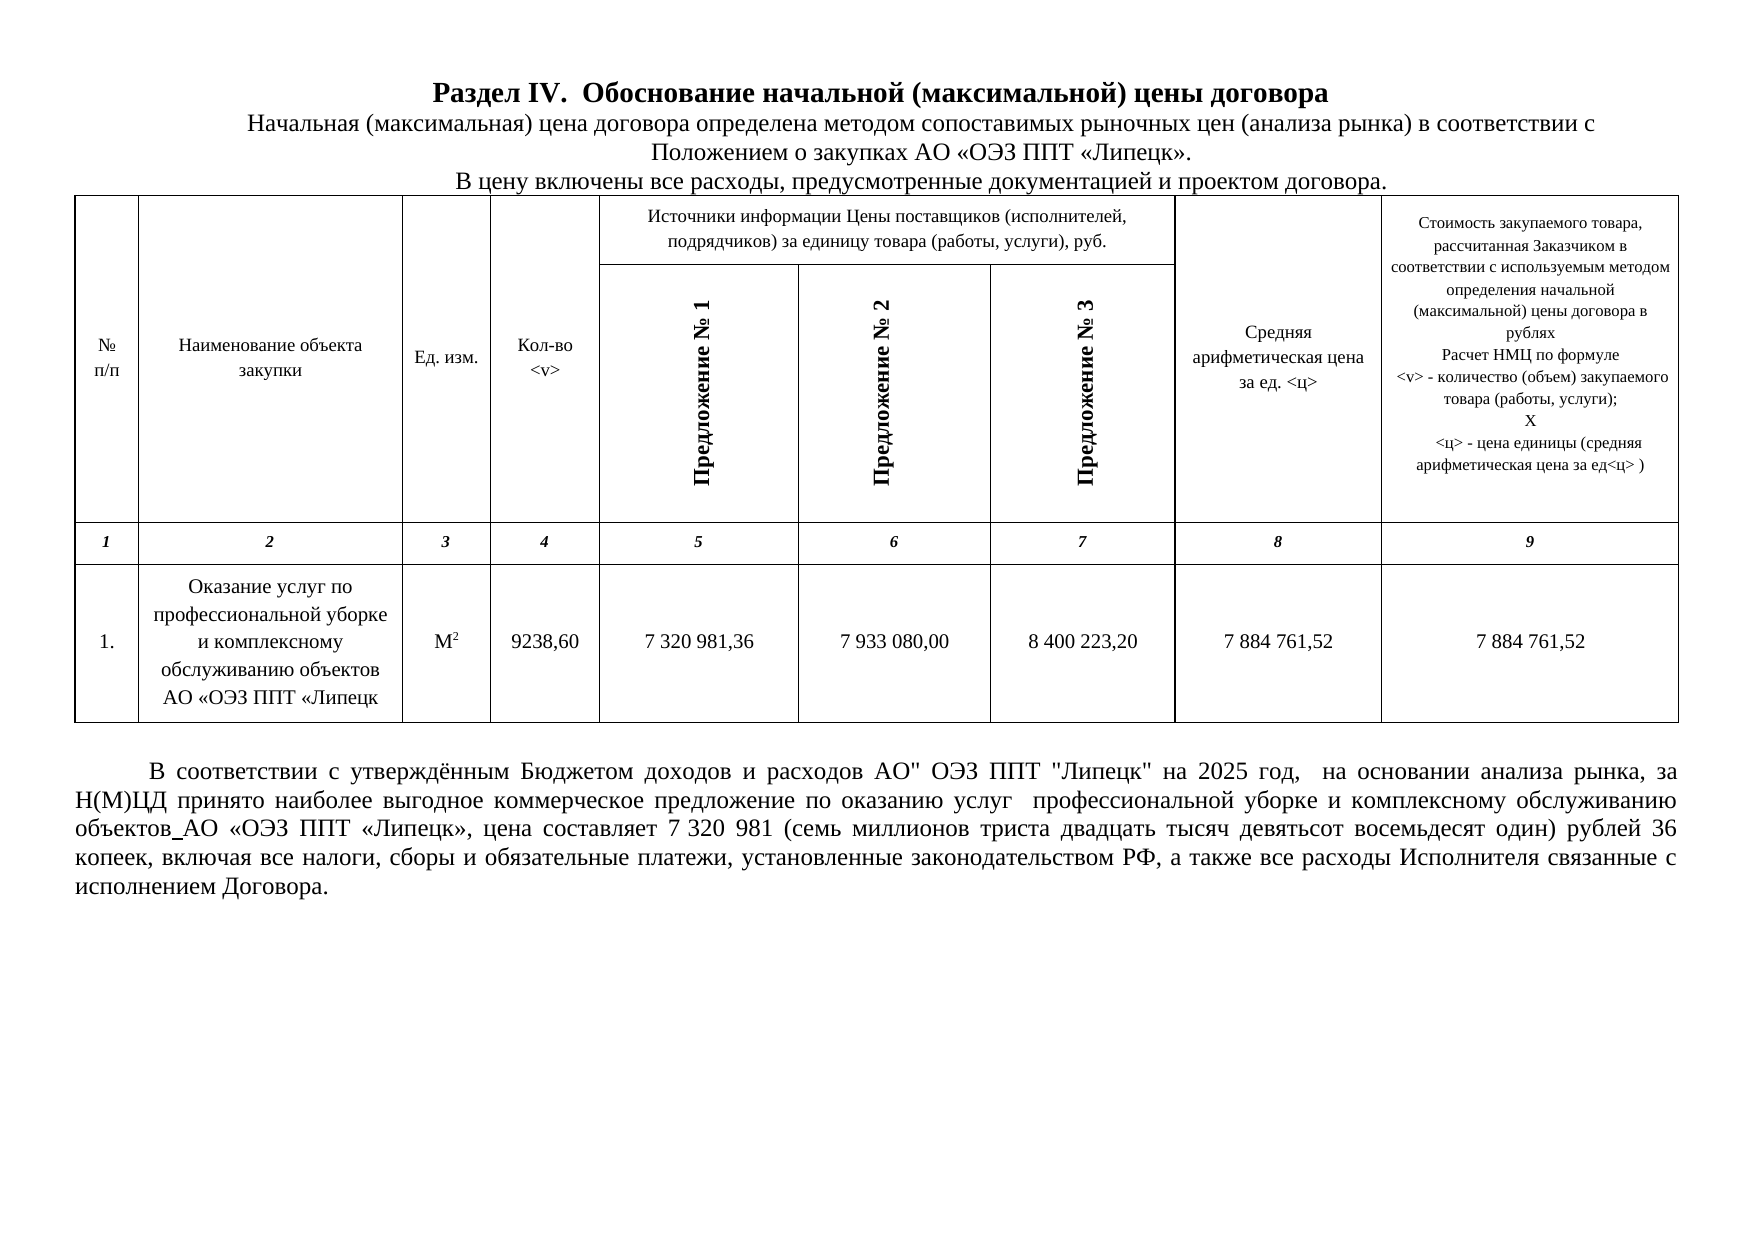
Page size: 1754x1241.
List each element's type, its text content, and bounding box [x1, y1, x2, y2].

table_cell 2 [139, 523, 402, 564]
table_header Ед. изм. [403, 196, 490, 522]
table_cell 8 [1176, 523, 1381, 564]
table_header Кол-во <v> [491, 196, 599, 522]
table_header № п/п [76, 196, 138, 522]
table_cell 7 884 761,52 [1176, 565, 1381, 722]
table_cell Оказание услуг по профессиональной уборке и комплексному обслуживанию объектов АО «ОЭЗ ППТ «Липецк [139, 565, 402, 722]
table_cell 7 884 761,52 [1382, 565, 1678, 722]
text Раздел IV. Обоснование начальной (максимальной) цены договора [75, 75, 1679, 108]
table_cell Предложение № 2 [799, 265, 990, 522]
table_header Источники информации Цены поставщиков (исполнителей, подрядчиков) за единицу товара (работы, услуги), руб. [600, 196, 1174, 264]
table_cell Предложение № 1 [600, 265, 798, 522]
table_cell 4 [491, 523, 599, 564]
table_cell 3 [403, 523, 490, 564]
table_cell 7 320 981,36 [600, 565, 798, 722]
table_cell 7 933 080,00 [799, 565, 990, 722]
table_cell 8 400 223,20 [991, 565, 1174, 722]
text В соответствии с утверждённым Бюджетом доходов и расходов АО" ОЭЗ ППТ "Липецк" на 2025 год, на основании анализа рынка, за Н(М)ЦД принято наиболее выгодное коммерческое предложение по оказанию услуг профессиональной уборке и комплексному обслуживанию объектов АО «ОЭЗ ППТ «Липецк», цена составляет 7 320 981 (семь миллионов триста двадцать тысяч девятьсот восемьдесят один) рублей 36 копеек, включая все налоги, сборы и обязательные платежи, установленные законодательством РФ, а также все расходы Исполнителя связанные с исполнением Договора. [75, 756, 1679, 900]
table_cell М2 [403, 565, 490, 722]
table_cell 9 [1382, 523, 1678, 564]
table_cell 9238,60 [491, 565, 599, 722]
text В цену включены все расходы, предусмотренные документацией и проектом договора. [75, 166, 1679, 195]
table_header Средняя арифметическая цена за ед. <ц> [1176, 196, 1381, 522]
table_cell 1. [76, 565, 138, 722]
table_header Стоимость закупаемого товара, рассчитанная Заказчиком в соответствии с используемым методом определения начальной (максимальной) цены договора в рублях Расчет НМЦ по формуле <v> - количество (объем) закупаемого товара (работы, услуги); Х <ц> - цена единицы (средняя арифметическая цена за ед<ц> ) [1382, 196, 1678, 522]
table_header Наименование объекта закупки [139, 196, 402, 522]
table_cell 7 [991, 523, 1174, 564]
table_cell 1 [76, 523, 138, 564]
text Положением о закупках АО «ОЭЗ ППТ «Липецк». [75, 137, 1679, 166]
table_cell 5 [600, 523, 798, 564]
table_cell Предложение № 3 [991, 265, 1174, 522]
table_cell 6 [799, 523, 990, 564]
text Начальная (максимальная) цена договора определена методом сопоставимых рыночных цен (анализа рынка) в соответствии с [75, 108, 1679, 137]
